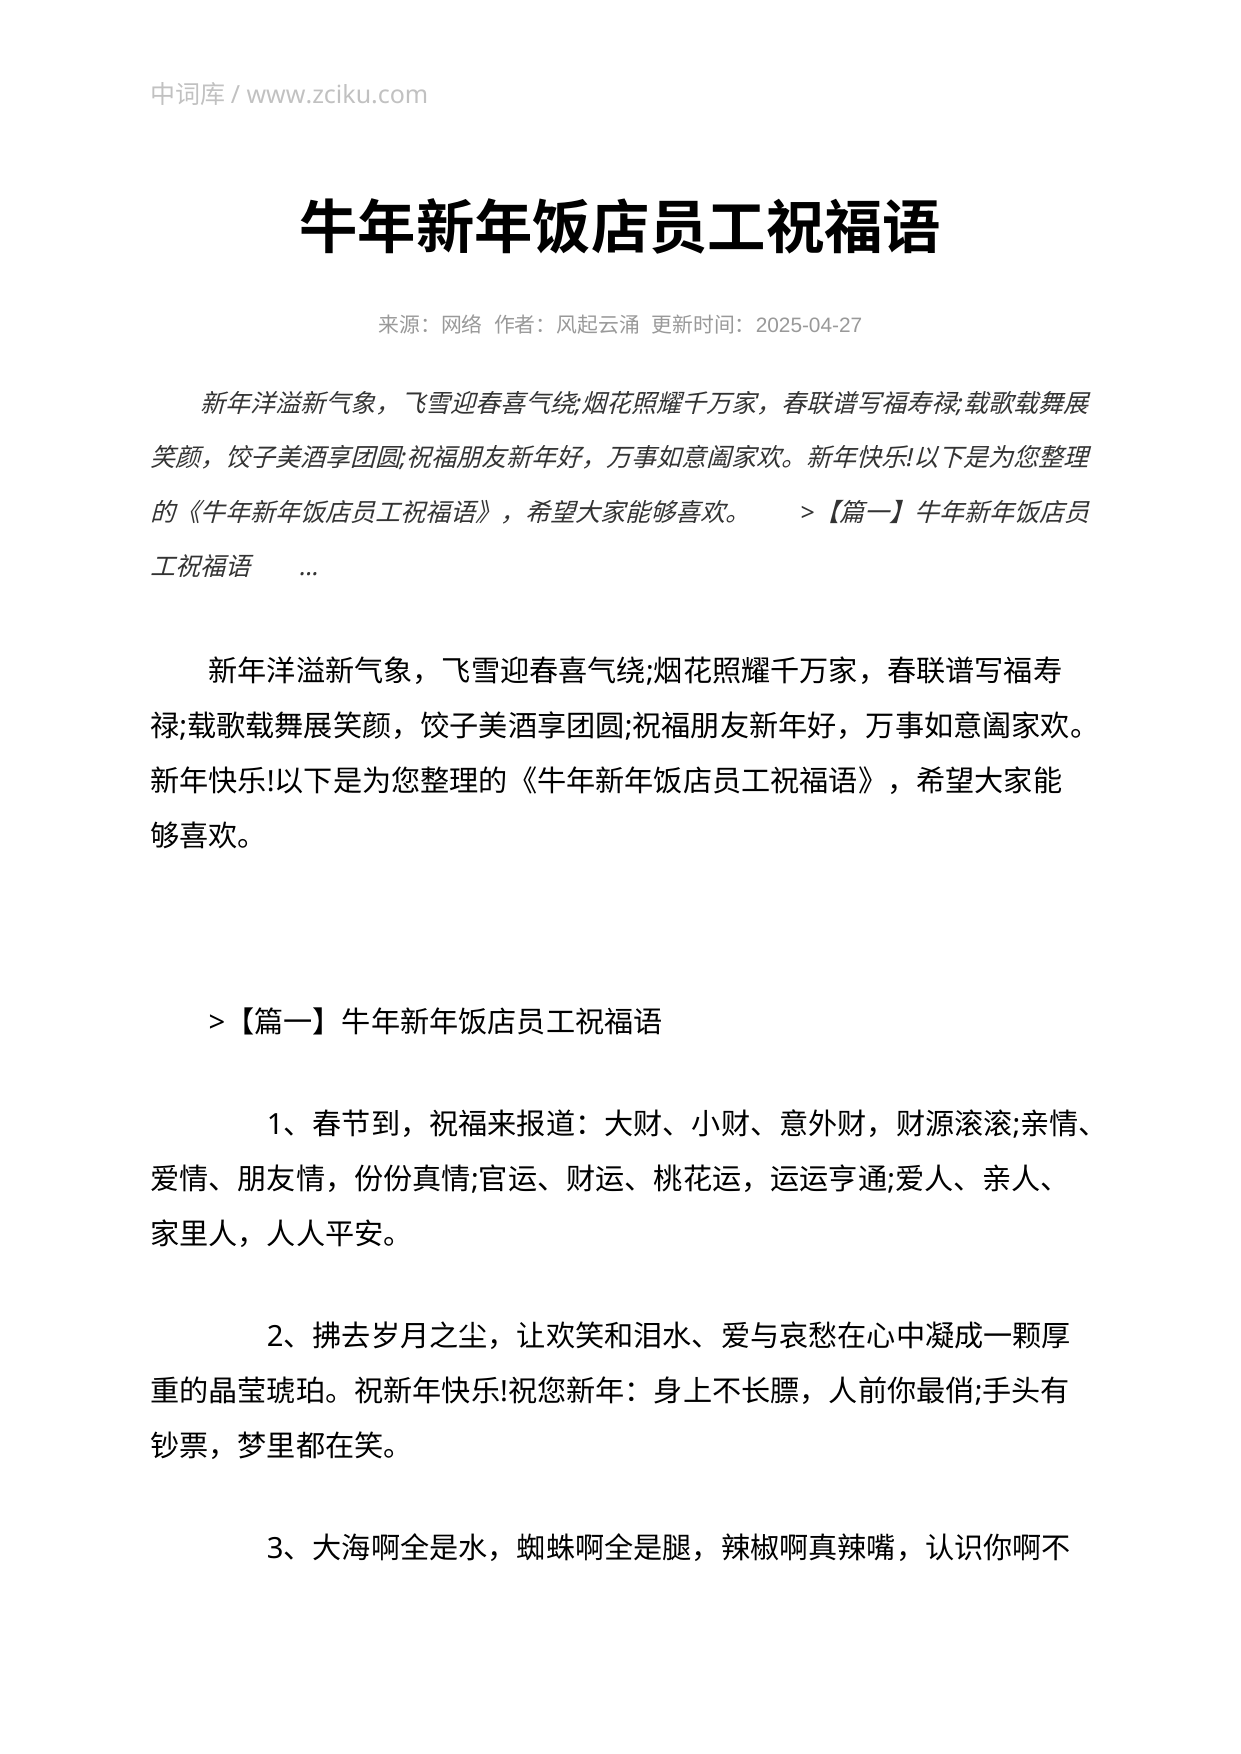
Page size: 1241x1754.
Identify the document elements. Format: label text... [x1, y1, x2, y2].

text >【篇一】牛年新年饭店员工祝福语 [150, 999, 1090, 1041]
text 新年洋溢新气象，飞雪迎春喜气绕;烟花照耀千万家，春联谱写福寿禄;载歌载舞展笑颜，饺子美酒享团圆;祝福朋友新年好，万事如意阖家欢。新年快乐!以下是为您整理的《牛年新年饭店员工祝福语》，希望大家能够喜欢。 [150, 648, 1090, 855]
subtitle 牛年新年饭店员工祝福语 [150, 181, 1090, 266]
text 新年洋溢新气象，飞雪迎春喜气绕;烟花照耀千万家，春联谱写福寿禄;载歌载舞展笑颜，饺子美酒享团圆;祝福朋友新年好，万事如意阖家欢。新年快乐!以下是为您整理的《牛年新年饭店员工祝福语》，希望大家能够喜欢。 >【篇一】牛年新年饭店员工祝福语 ... [150, 383, 1090, 583]
text 1、春节到，祝福来报道：大财、小财、意外财，财源滚滚;亲情、爱情、朋友情，份份真情;官运、财运、桃花运，运运亨通;爱人、亲人、家里人，人人平安。 [150, 1101, 1090, 1253]
text 来源：网络 作者：风起云涌 更新时间：2025-04-27 [150, 313, 1090, 337]
text 2、拂去岁月之尘，让欢笑和泪水、爱与哀愁在心中凝成一颗厚重的晶莹琥珀。祝新年快乐!祝您新年：身上不长膘，人前你最俏;手头有钞票，梦里都在笑。 [150, 1312, 1090, 1465]
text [150, 1524, 1090, 1567]
